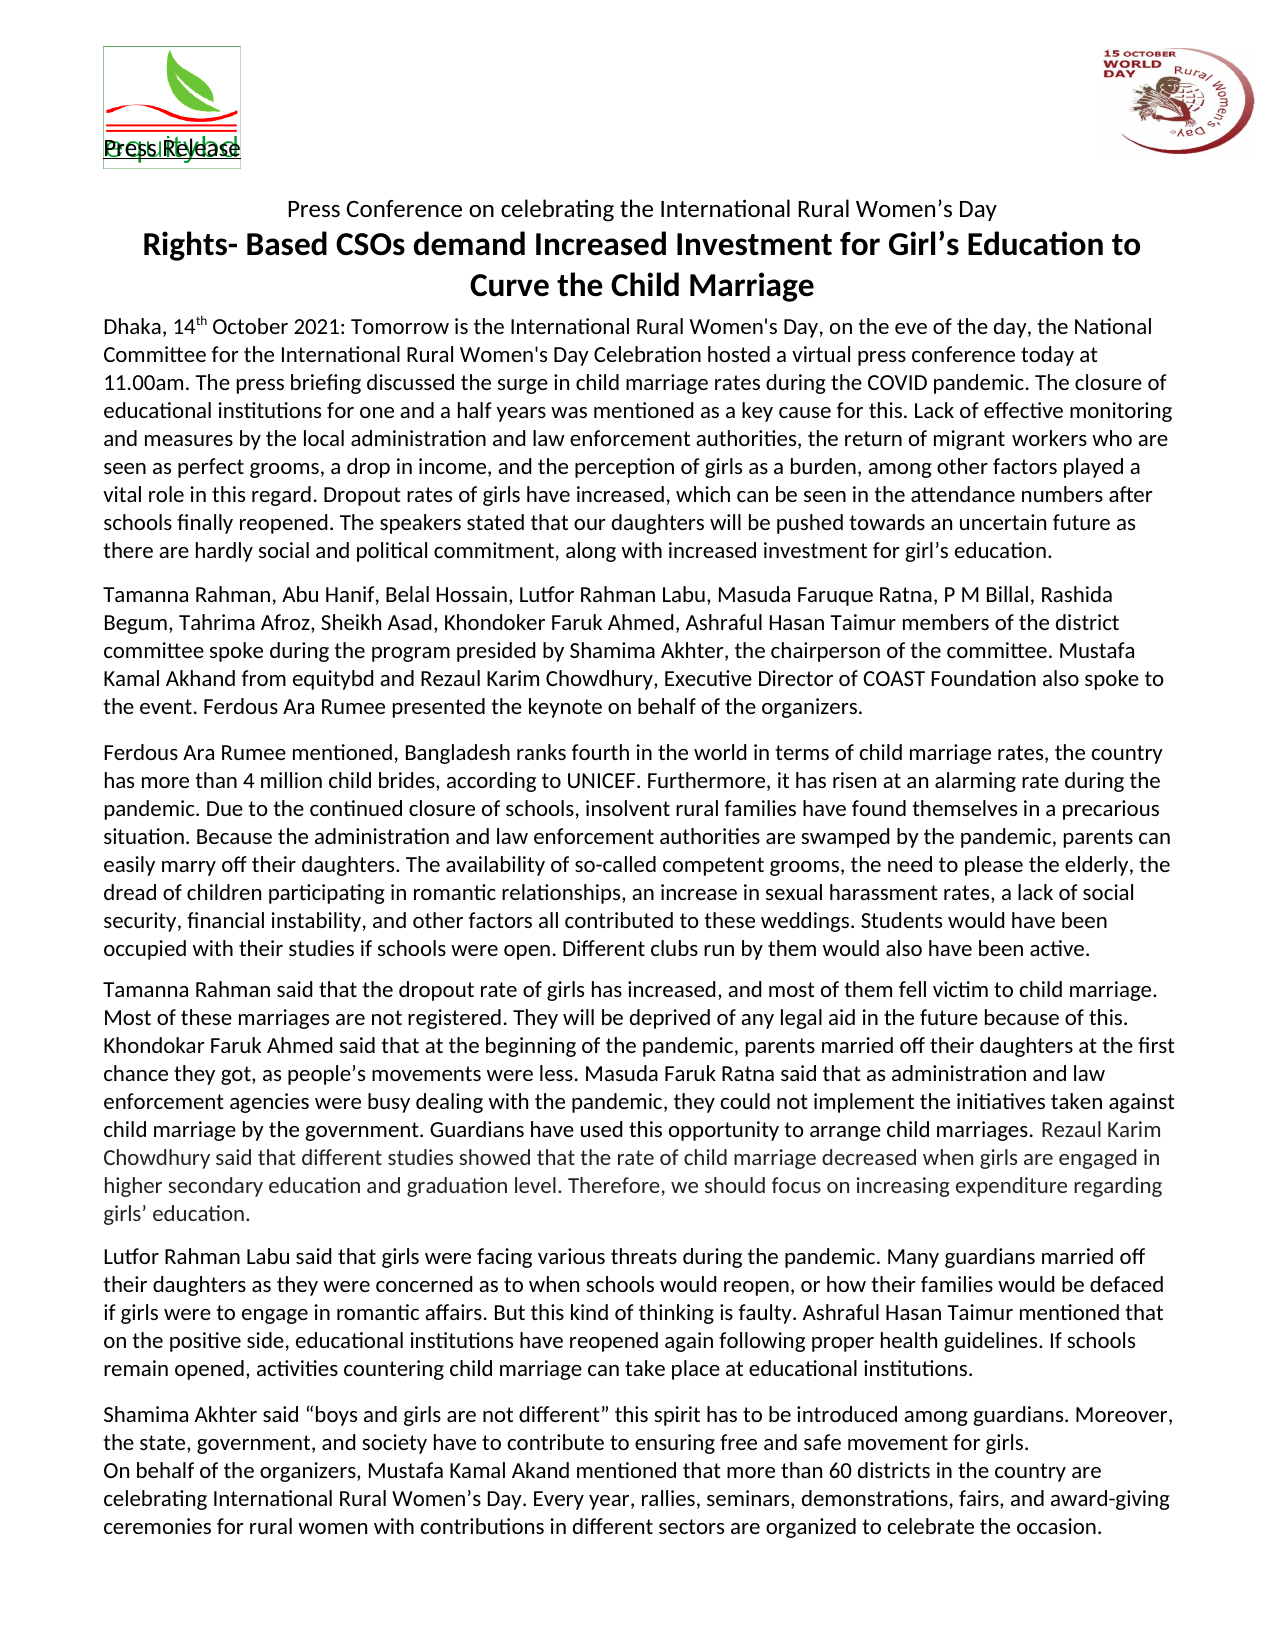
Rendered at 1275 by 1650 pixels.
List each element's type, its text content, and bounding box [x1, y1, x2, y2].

text On behalf of the organizers, Mustafa Kamal Akand mentioned that more than 60 districts in the country are celebrating International Rural Women’s Day. Every year, rallies, seminars, demonstrations, fairs, and award-giving ceremonies for rural women with contributions in different sectors are organized to celebrate the occasion. [103, 1456, 1181, 1540]
text Tamanna Rahman, Abu Hanif, Belal Hossain, Lutfor Rahman Labu, Masuda Faruque Ratna, P M Billal, Rashida Begum, Tahrima Afroz, Sheikh Asad, Khondoker Faruk Ahmed, Ashraful Hasan Taimur members of the district committee spoke during the program presided by Shamima Akhter, the chairperson of the committee. Mustafa Kamal Akhand from equitybd and Rezaul Karim Chowdhury, Executive Director of COAST Foundation also spoke to the event. Ferdous Ara Rumee presented the keynote on behalf of the organizers. [103, 580, 1181, 720]
text Ferdous Ara Rumee mentioned, Bangladesh ranks fourth in the world in terms of child marriage rates, the country has more than 4 million child brides, according to UNICEF. Furthermore, it has risen at an alarming rate during the pandemic. Due to the continued closure of schools, insolvent rural families have found themselves in a precarious situation. Because the administration and law enforcement authorities are swamped by the pandemic, parents can easily marry off their daughters. The availability of so-called competent grooms, the need to please the elderly, the dread of children participating in romantic relationships, an increase in sexual harassment rates, a lack of social security, financial instability, and other factors all contributed to these weddings. Students would have been occupied with their studies if schools were open. Different clubs run by them would also have been active. [103, 738, 1181, 962]
text Rights- Based CSOs demand Increased Investment for Girl’s Education to Curve the Child Marriage [103, 223, 1181, 305]
text Tamanna Rahman said that the dropout rate of girls has increased, and most of them fell victim to child marriage. Most of these marriages are not registered. They will be deprived of any legal aid in the future because of this. Khondokar Faruk Ahmed said that at the beginning of the pandemic, parents married off their daughters at the first chance they got, as people’s movements were less. Masuda Faruk Ratna said that as administration and law enforcement agencies were busy dealing with the pandemic, they could not implement the initiatives taken against child marriage by the government. Guardians have used this opportunity to arrange child marriages. Rezaul Karim Chowdhury said that different studies showed that the rate of child marriage decreased when girls are engaged in higher secondary education and graduation level. Therefore, we should focus on increasing expenditure regarding girls’ education. [103, 975, 1181, 1227]
text Shamima Akhter said “boys and girls are not different” this spirit has to be introduced among guardians. Moreover, the state, government, and society have to contribute to ensuring free and safe movement for girls. [103, 1400, 1181, 1456]
text Dhaka, 14th October 2021: Tomorrow is the International Rural Women's Day, on the eve of the day, the National Committee for the International Rural Women's Day Celebration hosted a virtual press conference today at 11.00am. The press briefing discussed the surge in child marriage rates during the COVID pandemic. The closure of educational institutions for one and a half years was mentioned as a key cause for this. Lack of effective monitoring and measures by the local administration and law enforcement authorities, the return of migrant workers who are seen as perfect grooms, a drop in income, and the perception of girls as a burden, among other factors played a vital role in this regard. Dropout rates of girls have increased, which can be seen in the attendance numbers after schools finally reopened. The speakers stated that our daughters will be pushed towards an uncertain future as there are hardly social and political commitment, along with increased investment for girl’s education. [103, 312, 1181, 564]
text Press Conference on celebrating the International Rural Women’s Day [103, 193, 1181, 223]
text Lutfor Rahman Labu said that girls were facing various threats during the pandemic. Many guardians married off their daughters as they were concerned as to when schools would reopen, or how their families would be defaced if girls were to engage in romantic affairs. But this kind of thinking is faulty. Ashraful Hasan Taimur mentioned that on the positive side, educational institutions have reopened again following proper health guidelines. If schools remain opened, activities countering child marriage can take place at educational institutions. [103, 1242, 1181, 1382]
picture [103, 46, 241, 132]
picture [1096, 48, 1256, 155]
picture [103, 162, 241, 169]
text Press Release [103, 132, 1181, 162]
